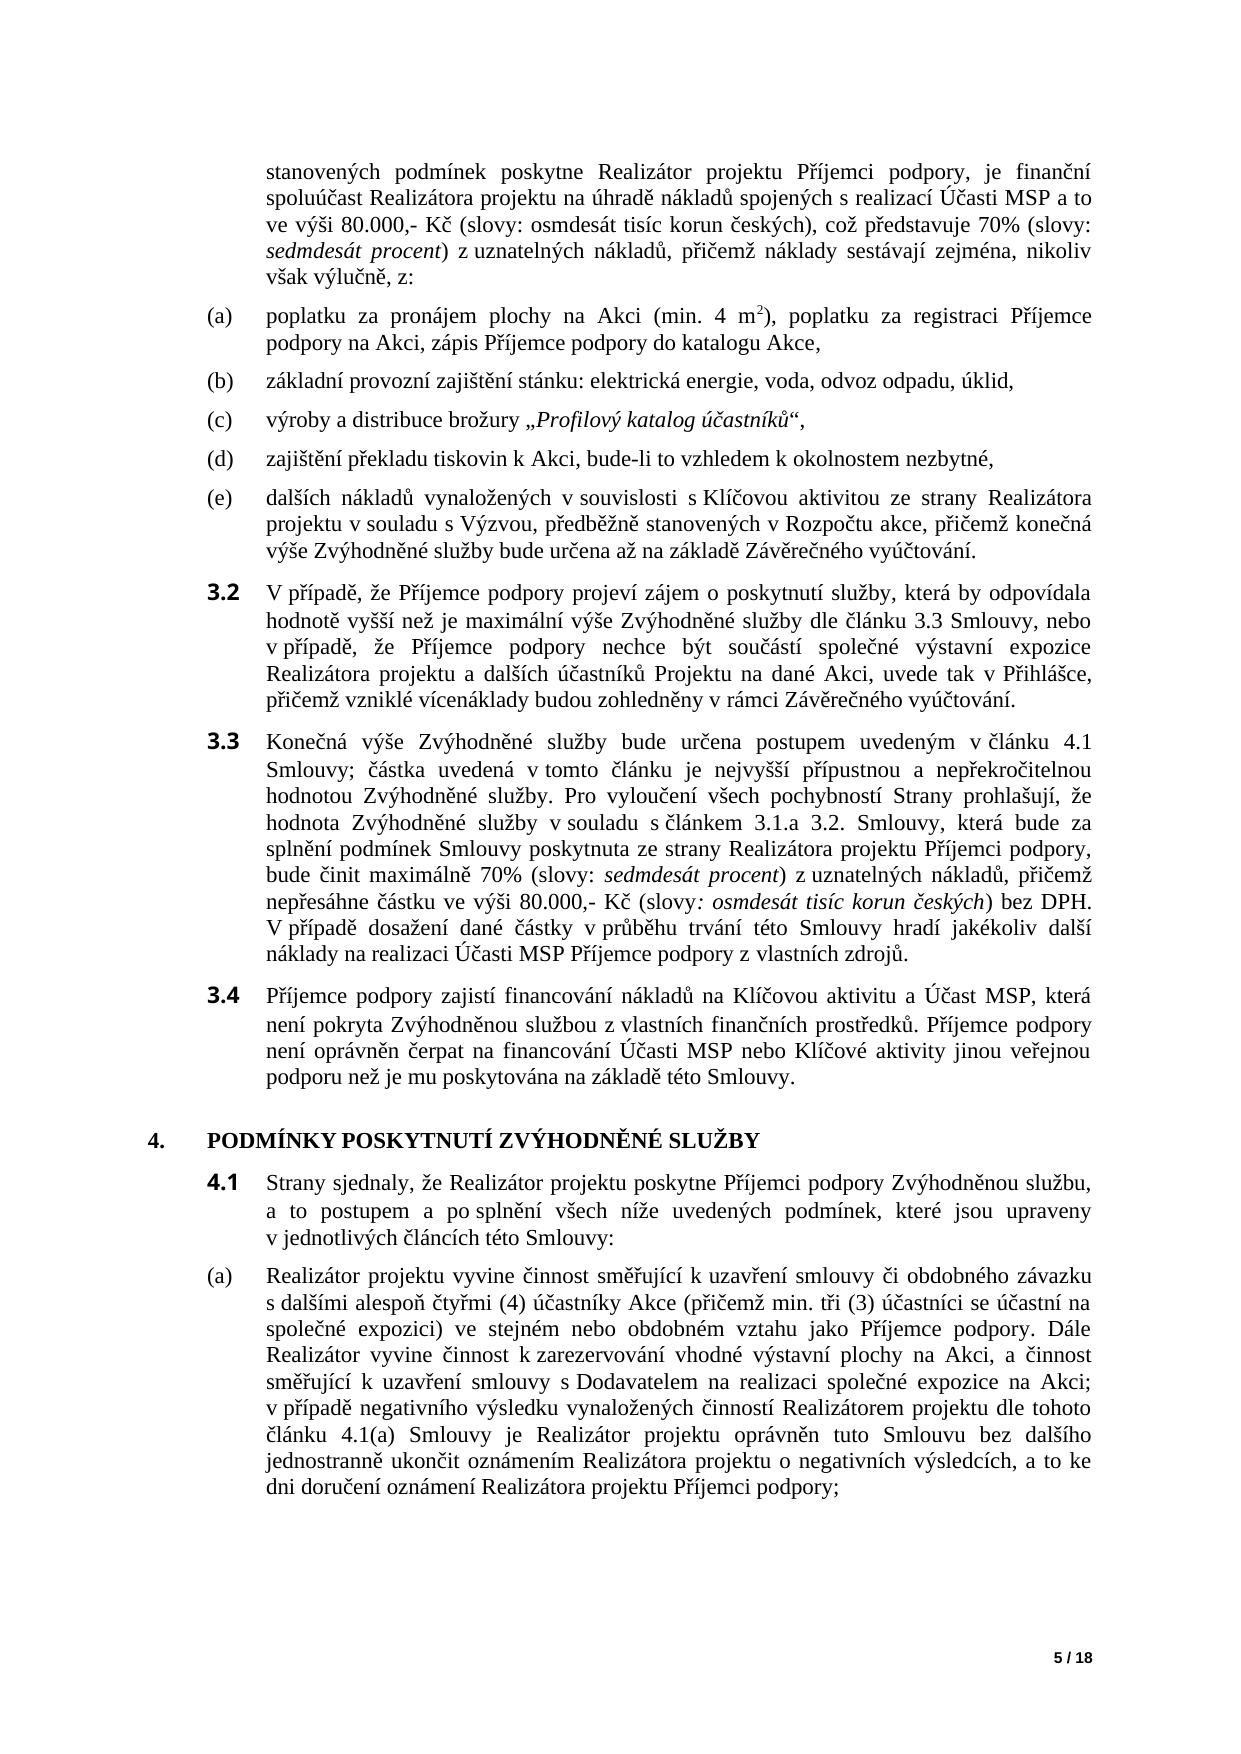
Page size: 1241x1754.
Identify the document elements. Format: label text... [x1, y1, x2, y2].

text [207, 158, 1092, 290]
text Příjemce podpory zajistí financování nákladů na Klíčovou aktivitu a Účast MSP, která není pokryta Zvýhodněnou službou z vlastních finančních prostředků. Příjemce podpory není oprávněn čerpat na financování Účasti MSP nebo Klíčové aktivity jinou veřejnou podporu než je mu poskytována na základě této Smlouvy. [207, 979, 1092, 1090]
text dalších nákladů vynaložených v souvislosti s Klíčovou aktivitou ze strany Realizátora projektu v souladu s Výzvou, předběžně stanovených v Rozpočtu akce, přičemž konečná výše Zvýhodněné služby bude určena až na základě Závěrečného vyúčtování. [207, 484, 1092, 563]
text výroby a distribuce brožury „Profilový katalog účastníků“, [207, 406, 1092, 433]
text zajištění překladu tiskovin k Akci, bude-li to vzhledem k okolnostem nezbytné, [207, 445, 1092, 472]
subtitle podmínky poskytnutí zvýhodněné služby [148, 1127, 1092, 1153]
text Strany sjednaly, že Realizátor projektu poskytne Příjemci podpory Zvýhodněnou službu, a to postupem a po splnění všech níže uvedených podmínek, které jsou upraveny v jednotlivých článcích této Smlouvy: [207, 1166, 1092, 1250]
text poplatku za pronájem plochy na Akci (min. 4 m2), poplatku za registraci Příjemce podpory na Akci, zápis Příjemce podpory do katalogu Akce, [207, 302, 1092, 355]
text Realizátor projektu vyvine činnost směřující k uzavření smlouvy či obdobného závazku s dalšími alespoň čtyřmi (4) účastníky Akce (přičemž min. tři (3) účastníci se účastní na společné expozici) ve stejném nebo obdobném vztahu jako Příjemce podpory. Dále Realizátor vyvine činnost k zarezervování vhodné výstavní plochy na Akci, a činnost směřující k uzavření smlouvy s Dodavatelem na realizaci společné expozice na Akci; v případě negativního výsledku vynaložených činností Realizátorem projektu dle tohoto článku 4.1(a) Smlouvy je Realizátor projektu oprávněn tuto Smlouvu bez dalšího jednostranně ukončit oznámením Realizátora projektu o negativních výsledcích, a to ke dni doručení oznámení Realizátora projektu Příjemci podpory; [207, 1262, 1092, 1500]
text základní provozní zajištění stánku: elektrická energie, voda, odvoz odpadu, úklid, [207, 367, 1092, 394]
text V případě, že Příjemce podpory projeví zájem o poskytnutí služby, která by odpovídala hodnotě vyšší než je maximální výše Zvýhodněné služby dle článku 3.3 Smlouvy, nebo v případě, že Příjemce podpory nechce být součástí společné výstavní expozice Realizátora projektu a dalších účastníků Projektu na dané Akci, uvede tak v Přihlášce, přičemž vzniklé vícenáklady budou zohledněny v rámci Závěrečného vyúčtování. [207, 576, 1092, 712]
text Konečná výše Zvýhodněné služby bude určena postupem uvedeným v článku 4.1 Smlouvy; částka uvedená v tomto článku je nejvyšší přípustnou a nepřekročitelnou hodnotou Zvýhodněné služby. Pro vyloučení všech pochybností Strany prohlašují, že hodnota Zvýhodněné služby v souladu s článkem 3.1.a 3.2. Smlouvy, která bude za splnění podmínek Smlouvy poskytnuta ze strany Realizátora projektu Příjemci podpory, bude činit maximálně 70% (slovy: sedmdesát procent) z uznatelných nákladů, přičemž nepřesáhne částku ve výši 80.000,- Kč (slovy: osmdesát tisíc korun českých) bez DPH. V případě dosažení dané částky v průběhu trvání této Smlouvy hradí jakékoliv další náklady na realizaci Účasti MSP Příjemce podpory z vlastních zdrojů. [207, 725, 1092, 967]
